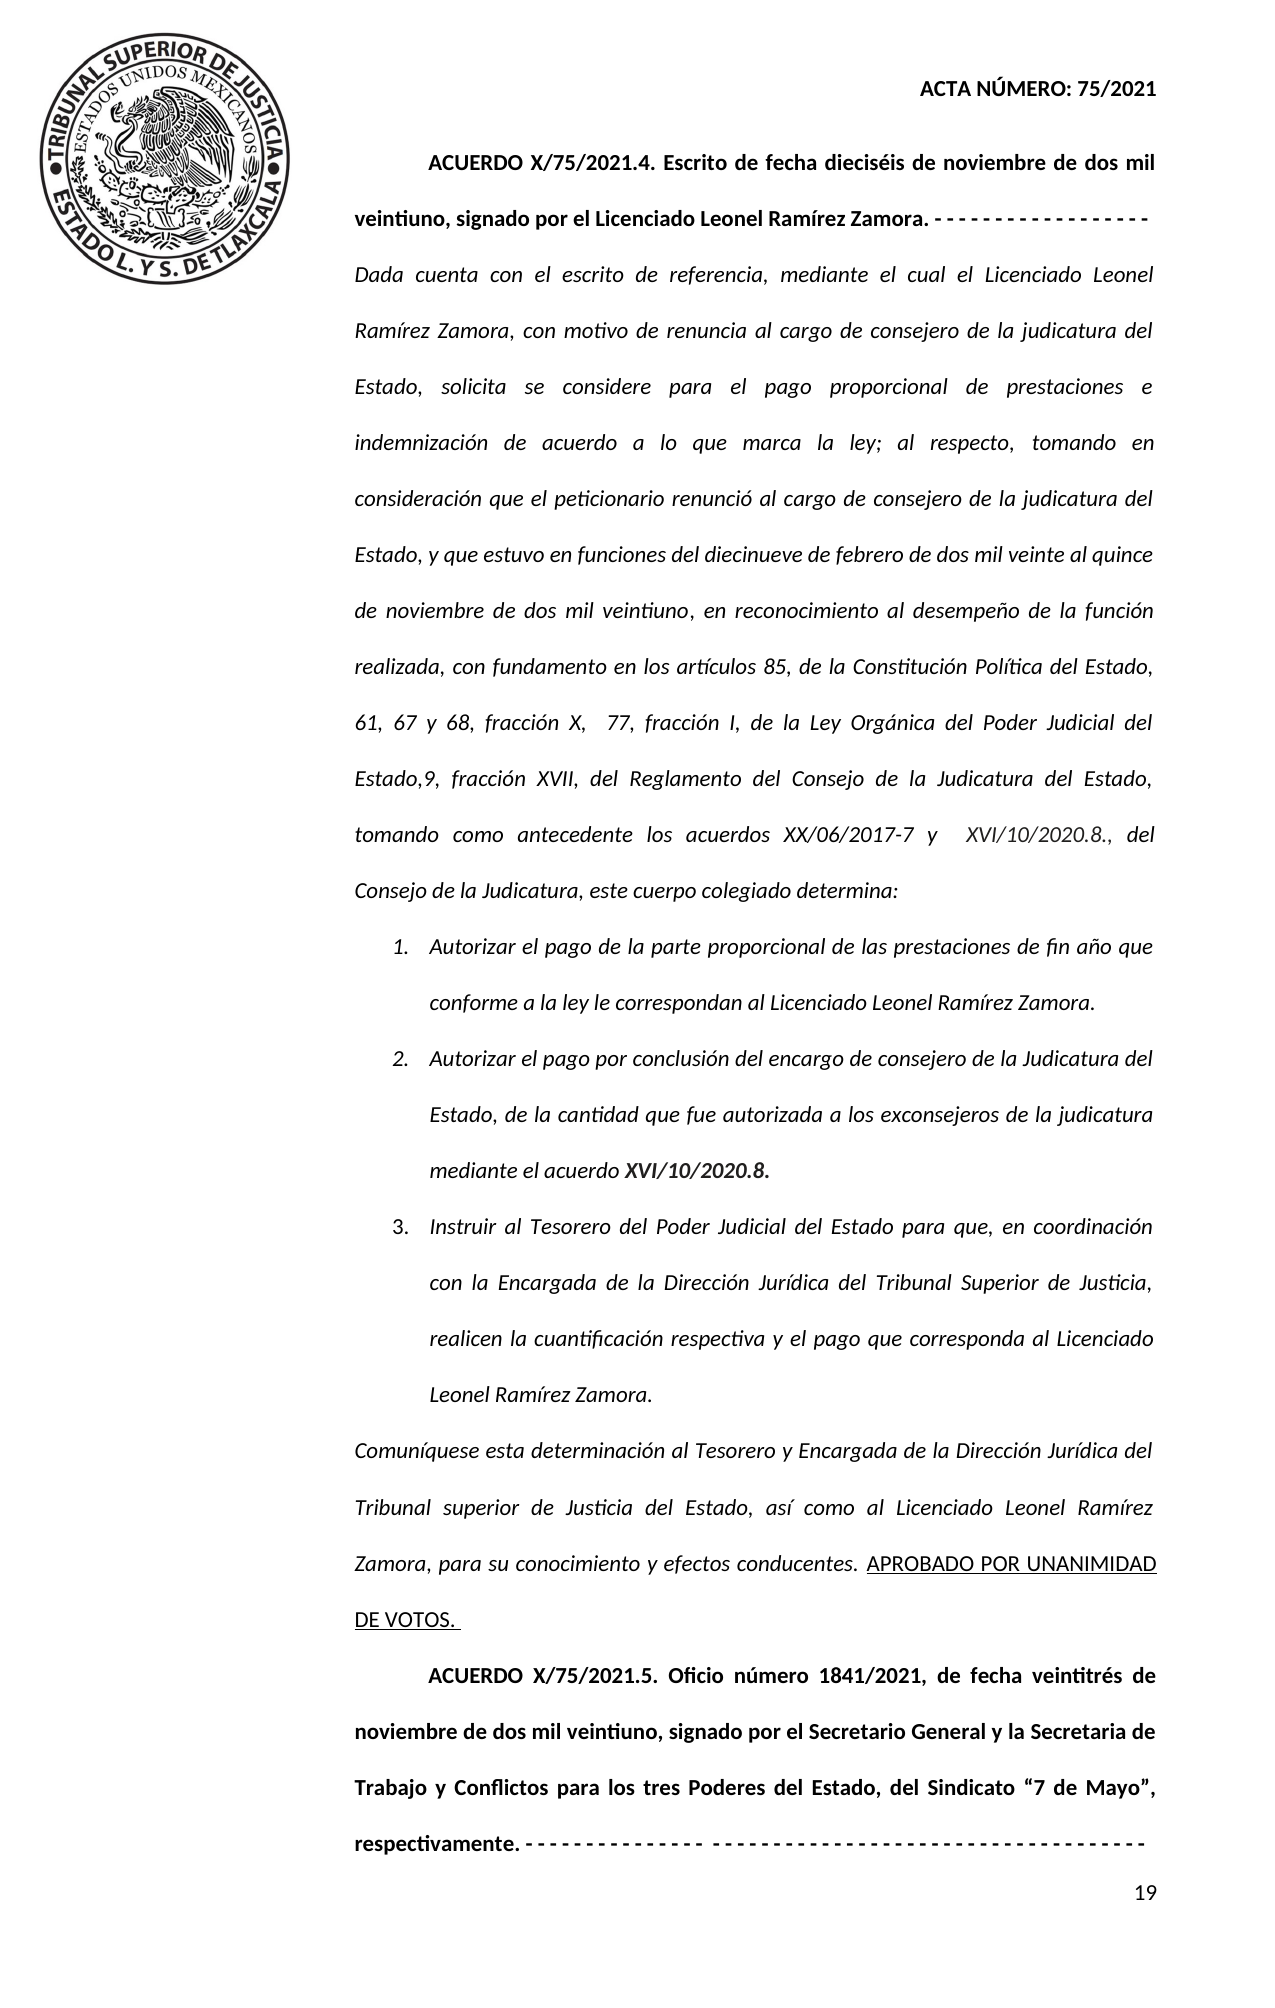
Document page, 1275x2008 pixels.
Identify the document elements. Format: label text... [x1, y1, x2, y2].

list Instruir al Tesorero del Poder Judicial del Estado para que, en coordinación con la Encargada de la Dirección Jurídica del Tribunal Superior de Justicia, realicen la cuantificación respectiva y el pago que corresponda al Licenciado Leonel Ramírez Zamora. [392, 1212, 1157, 1409]
text Dada cuenta con el escrito de referencia, mediante el cual el Licenciado Leonel Ramírez Zamora, con motivo de renuncia al cargo de consejero de la judicatura del Estado, solicita se considere para el pago proporcional de prestaciones e indemnización de acuerdo a lo que marca la ley; al respecto, tomando en consideración que el peticionario renunció al cargo de consejero de la judicatura del Estado, y que estuvo en funciones del diecinueve de febrero de dos mil veinte al quince de noviembre de dos mil veintiuno, en reconocimiento al desempeño de la función realizada, con fundamento en los artículos 85, de la Constitución Política del Estado, 61, 67 y 68, fracción X, 77, fracción I, de la Ley Orgánica del Poder Judicial del Estado,9, fracción XVII, del Reglamento del Consejo de la Judicatura del Estado, tomando como antecedente los acuerdos XX/06/2017-7 y XVI/10/2020.8., del Consejo de la Judicatura, este cuerpo colegiado determina: [354, 260, 1157, 904]
list Autorizar el pago de la parte proporcional de las prestaciones de fin año que conforme a la ley le correspondan al Licenciado Leonel Ramírez Zamora. [392, 932, 1157, 1016]
list Autorizar el pago por conclusión del encargo de consejero de la Judicatura del Estado, de la cantidad que fue autorizada a los exconsejeros de la judicatura mediante el acuerdo XVI/10/2020.8. [392, 1044, 1157, 1184]
text Comuníquese esta determinación al Tesorero y Encargada de la Dirección Jurídica del Tribunal superior de Justicia del Estado, así como al Licenciado Leonel Ramírez Zamora, para su conocimiento y efectos conducentes. APROBADO POR UNANIMIDAD DE VOTOS. [354, 1437, 1157, 1633]
text ACUERDO X/75/2021.4. Escrito de fecha dieciséis de noviembre de dos mil veintiuno, signado por el Licenciado Leonel Ramírez Zamora. - - - - - - - - - - - - - - - - - - [354, 148, 1157, 232]
text ACUERDO X/75/2021.5. Oficio número 1841/2021, de fecha veintitrés de noviembre de dos mil veintiuno, signado por el Secretario General y la Secretaria de Trabajo y Conflictos para los tres Poderes del Estado, del Sindicato “7 de Mayo”, respectivamente. - - - - - - - - - - - - - - - - - - - - - - - - - - - - - - - - - - - - - - - - - - - - - - - - - - - [354, 1661, 1157, 1857]
picture [37, 30, 292, 287]
